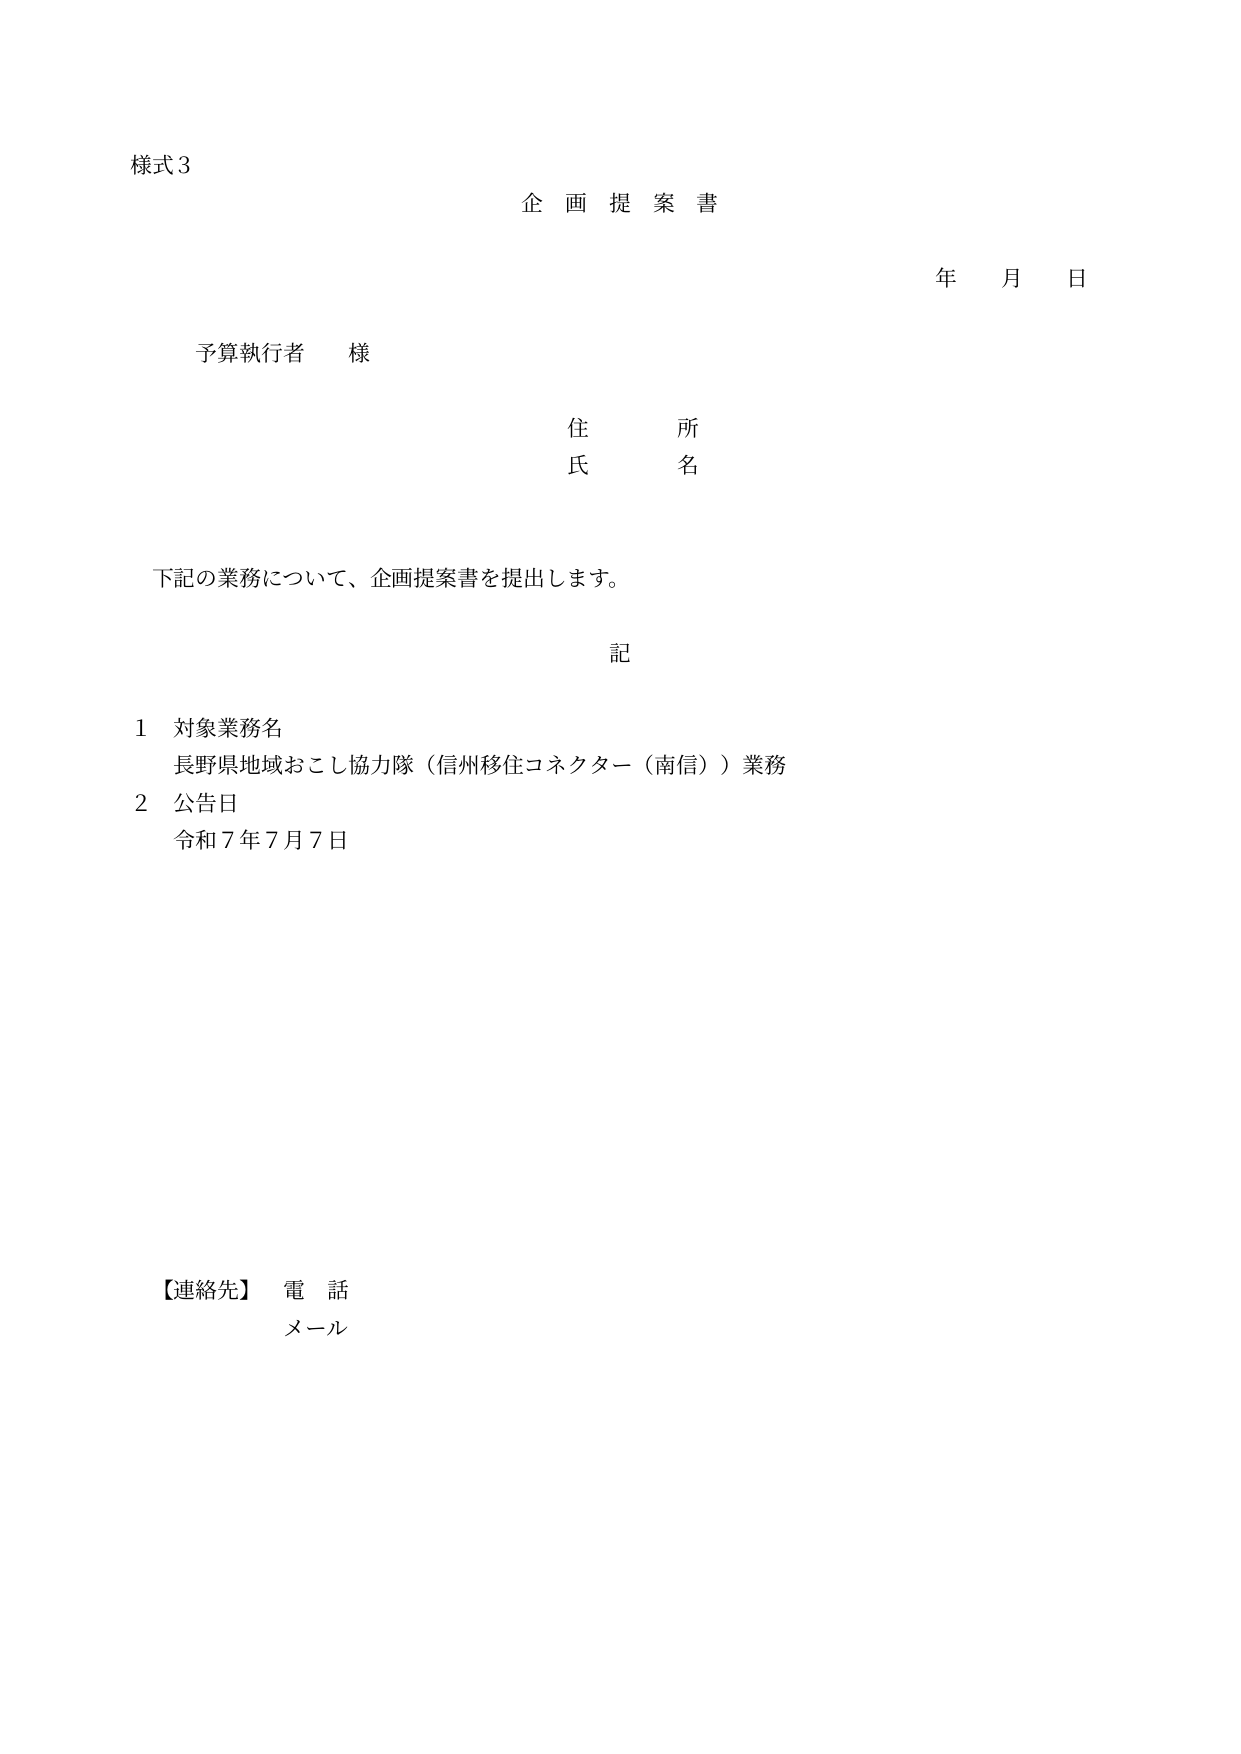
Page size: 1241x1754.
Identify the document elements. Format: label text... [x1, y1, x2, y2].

text 年 月 日 [130, 258, 1088, 296]
text 氏 名 [567, 446, 1110, 483]
text １ 対象業務名 [130, 708, 1110, 746]
text 下記の業務について、企画提案書を提出します。 [130, 558, 1110, 596]
text 様式３ [130, 146, 1110, 183]
text 令和７年７月７日 [130, 821, 1110, 858]
text 記 [130, 633, 1110, 671]
text 企 画 提 案 書 [130, 183, 1110, 221]
text 【連絡先】 電 話 [152, 1271, 1110, 1308]
text 住 所 [567, 408, 1110, 446]
text メール [152, 1308, 1110, 1346]
text 長野県地域おこし協力隊（信州移住コネクター（南信））業務 [130, 746, 1110, 783]
text ２ 公告日 [130, 783, 1110, 821]
text 予算執行者 様 [130, 333, 1110, 371]
